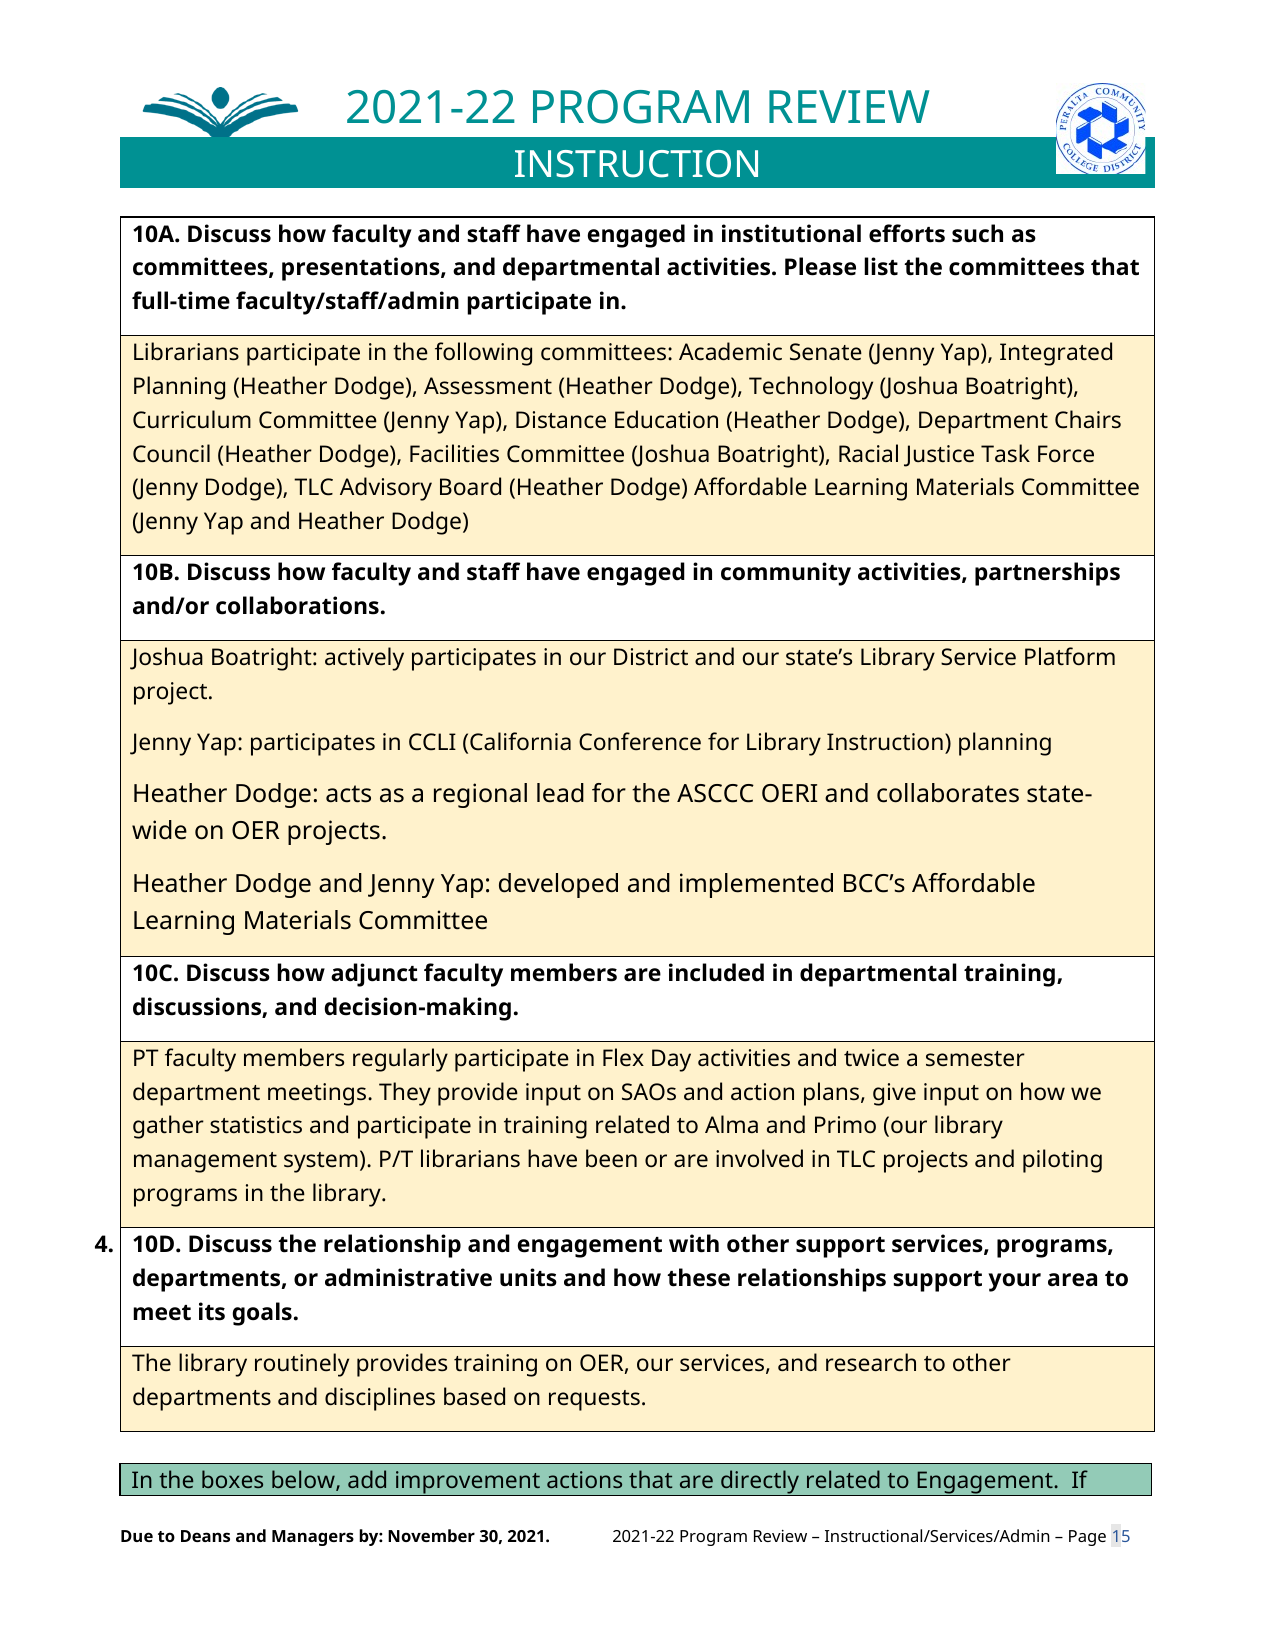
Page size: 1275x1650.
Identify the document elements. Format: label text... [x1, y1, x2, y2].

table_cell The library routinely provides training on OER, our services, and research to other departments and disciplines based on requests. [121, 1347, 1154, 1431]
picture [1056, 83, 1146, 174]
picture [122, 87, 319, 137]
table_cell Joshua Boatright: actively participates in our District and our state’s Library Service Platform project. Jenny Yap: participates in CCLI (California Conference for Library Instruction) planning Heather Dodge: acts as a regional lead for the ASCCC OERI and collaborates state-wide on OER projects. Heather Dodge and Jenny Yap: developed and implemented BCC’s Affordable Learning Materials Committee [121, 641, 1154, 956]
table_cell 10C. Discuss how adjunct faculty members are included in departmental training, discussions, and decision-making. [121, 957, 1154, 1041]
table_cell 10D. Discuss the relationship and engagement with other support services, programs, departments, or administrative units and how these relationships support your area to meet its goals. [121, 1228, 1154, 1346]
table_cell 10A. Discuss how faculty and staff have engaged in institutional efforts such as committees, presentations, and departmental activities. Please list the committees that full-time faculty/staff/admin participate in. [121, 218, 1154, 335]
table_cell Librarians participate in the following committees: Academic Senate (Jenny Yap), Integrated Planning (Heather Dodge), Assessment (Heather Dodge), Technology (Joshua Boatright), Curriculum Committee (Jenny Yap), Distance Education (Heather Dodge), Department Chairs Council (Heather Dodge), Facilities Committee (Joshua Boatright), Racial Justice Task Force (Jenny Dodge), TLC Advisory Board (Heather Dodge) Affordable Learning Materials Committee (Jenny Yap and Heather Dodge) [121, 336, 1154, 555]
table_cell 10B. Discuss how faculty and staff have engaged in community activities, partnerships and/or collaborations. [121, 556, 1154, 640]
table_cell PT faculty members regularly participate in Flex Day activities and twice a semester department meetings. They provide input on SAOs and action plans, give input on how we gather statistics and participate in training related to Alma and Primo (our library management system). P/T librarians have been or are involved in TLC projects and piloting programs in the library. [121, 1042, 1154, 1227]
